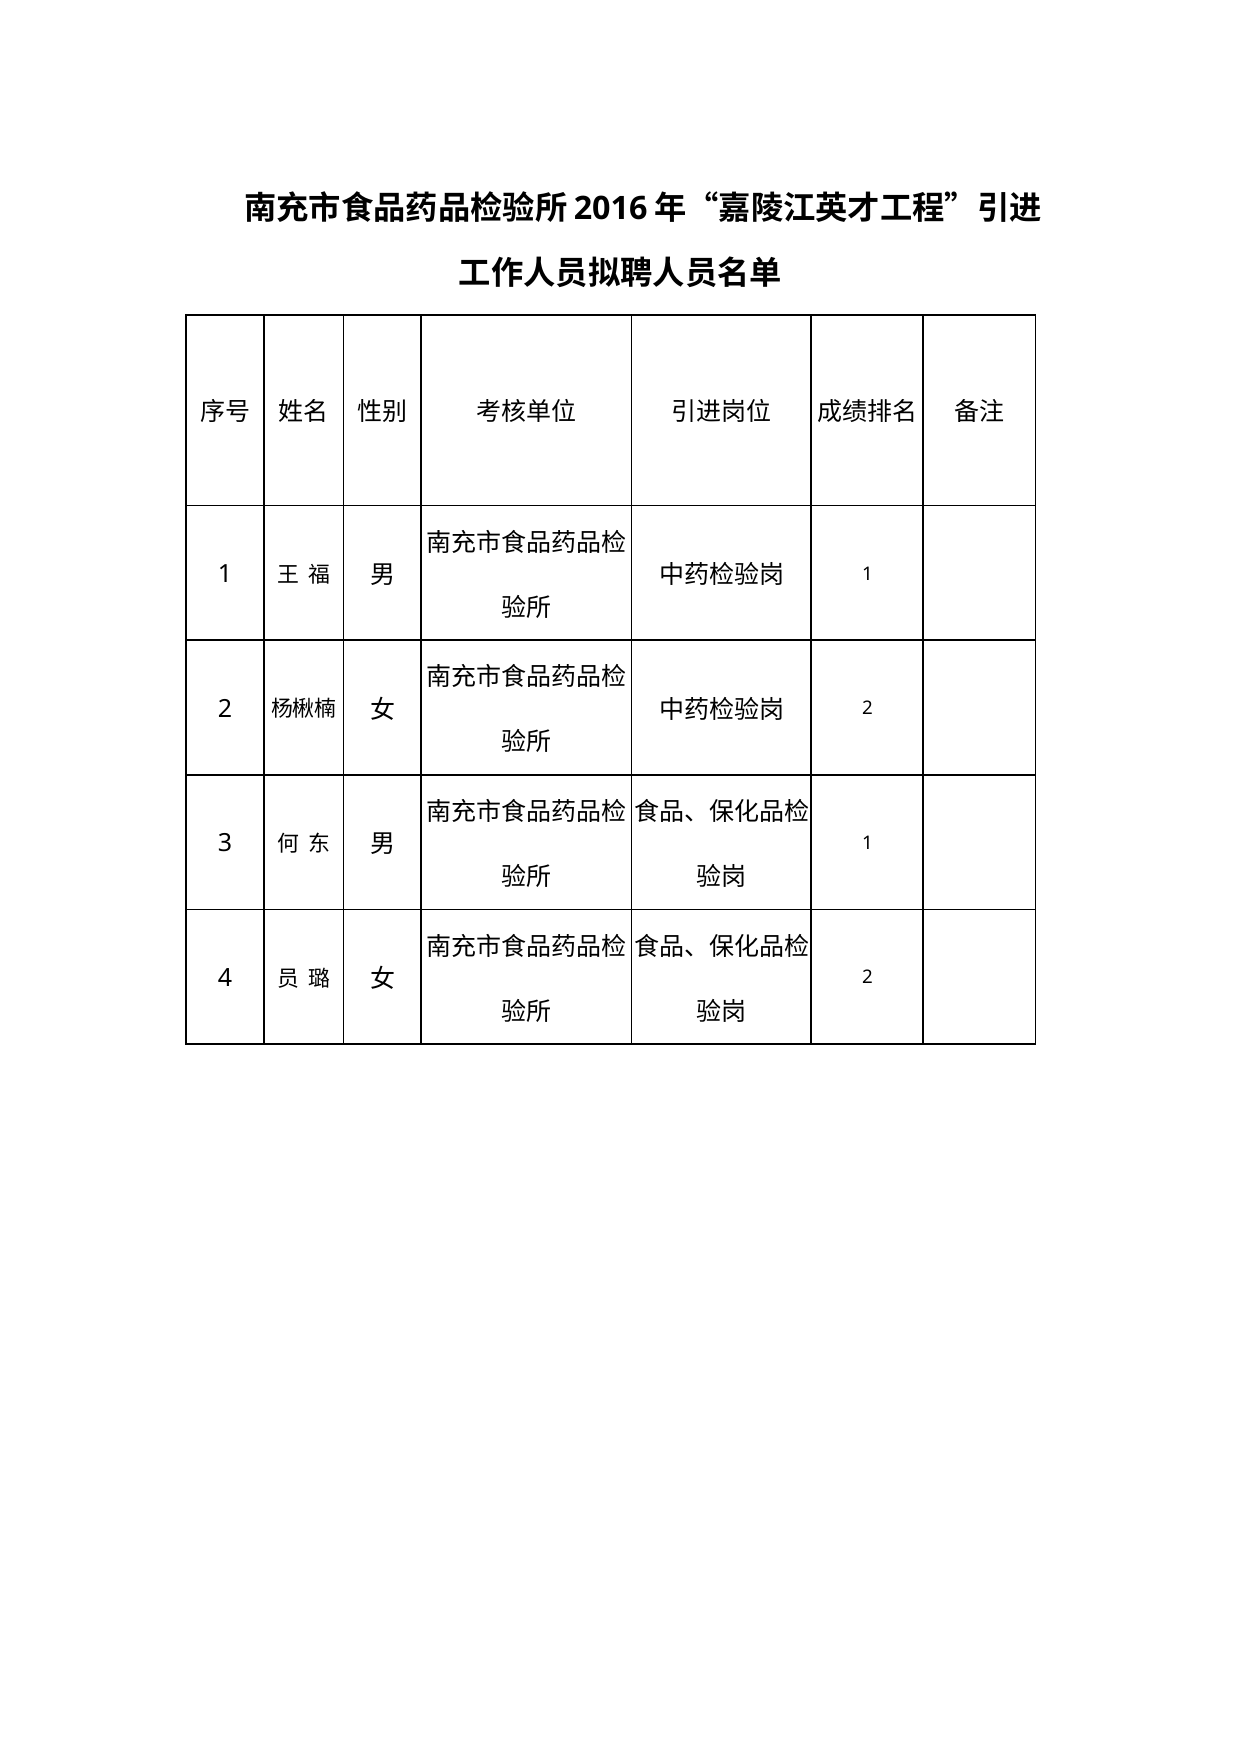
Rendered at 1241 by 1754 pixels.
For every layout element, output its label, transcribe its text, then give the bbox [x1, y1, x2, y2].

table_cell 南充市食品药品检验所 [422, 776, 631, 908]
table_cell 王 福 [265, 506, 343, 639]
table_header 引进岗位 [632, 316, 810, 504]
table_cell 南充市食品药品检验所 [422, 641, 631, 774]
table_cell 3 [187, 776, 263, 908]
table_cell 中药检验岗 [632, 641, 810, 774]
table_cell 4 [187, 910, 263, 1043]
table_header 备注 [924, 316, 1035, 504]
table_cell 食品、保化品检验岗 [632, 910, 810, 1043]
table_cell 南充市食品药品检验所 [422, 910, 631, 1043]
table_cell 男 [344, 776, 420, 908]
table_cell 1 [187, 506, 263, 639]
table_cell 1 [812, 776, 922, 908]
table_cell 中药检验岗 [632, 506, 810, 639]
table_header 姓名 [265, 316, 343, 504]
table_cell 2 [812, 910, 922, 1043]
table_cell 女 [344, 641, 420, 774]
table_cell [924, 776, 1035, 908]
table_cell 食品、保化品检验岗 [632, 776, 810, 908]
table_cell 南充市食品药品检验所 [422, 506, 631, 639]
table_cell 男 [344, 506, 420, 639]
table_cell 女 [344, 910, 420, 1043]
table_cell 2 [812, 641, 922, 774]
table_header 考核单位 [422, 316, 631, 504]
table_cell 杨楸楠 [265, 641, 343, 774]
table_header 性别 [344, 316, 420, 504]
table_cell 员 璐 [265, 910, 343, 1043]
table_header 成绩排名 [812, 316, 922, 504]
table_cell 何 东 [265, 776, 343, 908]
table_cell [924, 506, 1035, 639]
table_cell [924, 910, 1035, 1043]
text 南充市食品药品检验所2016年“嘉陵江英才工程”引进工作人员拟聘人员名单 [187, 173, 1053, 303]
table_cell [924, 641, 1035, 774]
table_header 序号 [187, 316, 263, 504]
table_cell 2 [187, 641, 263, 774]
table_cell 1 [812, 506, 922, 639]
